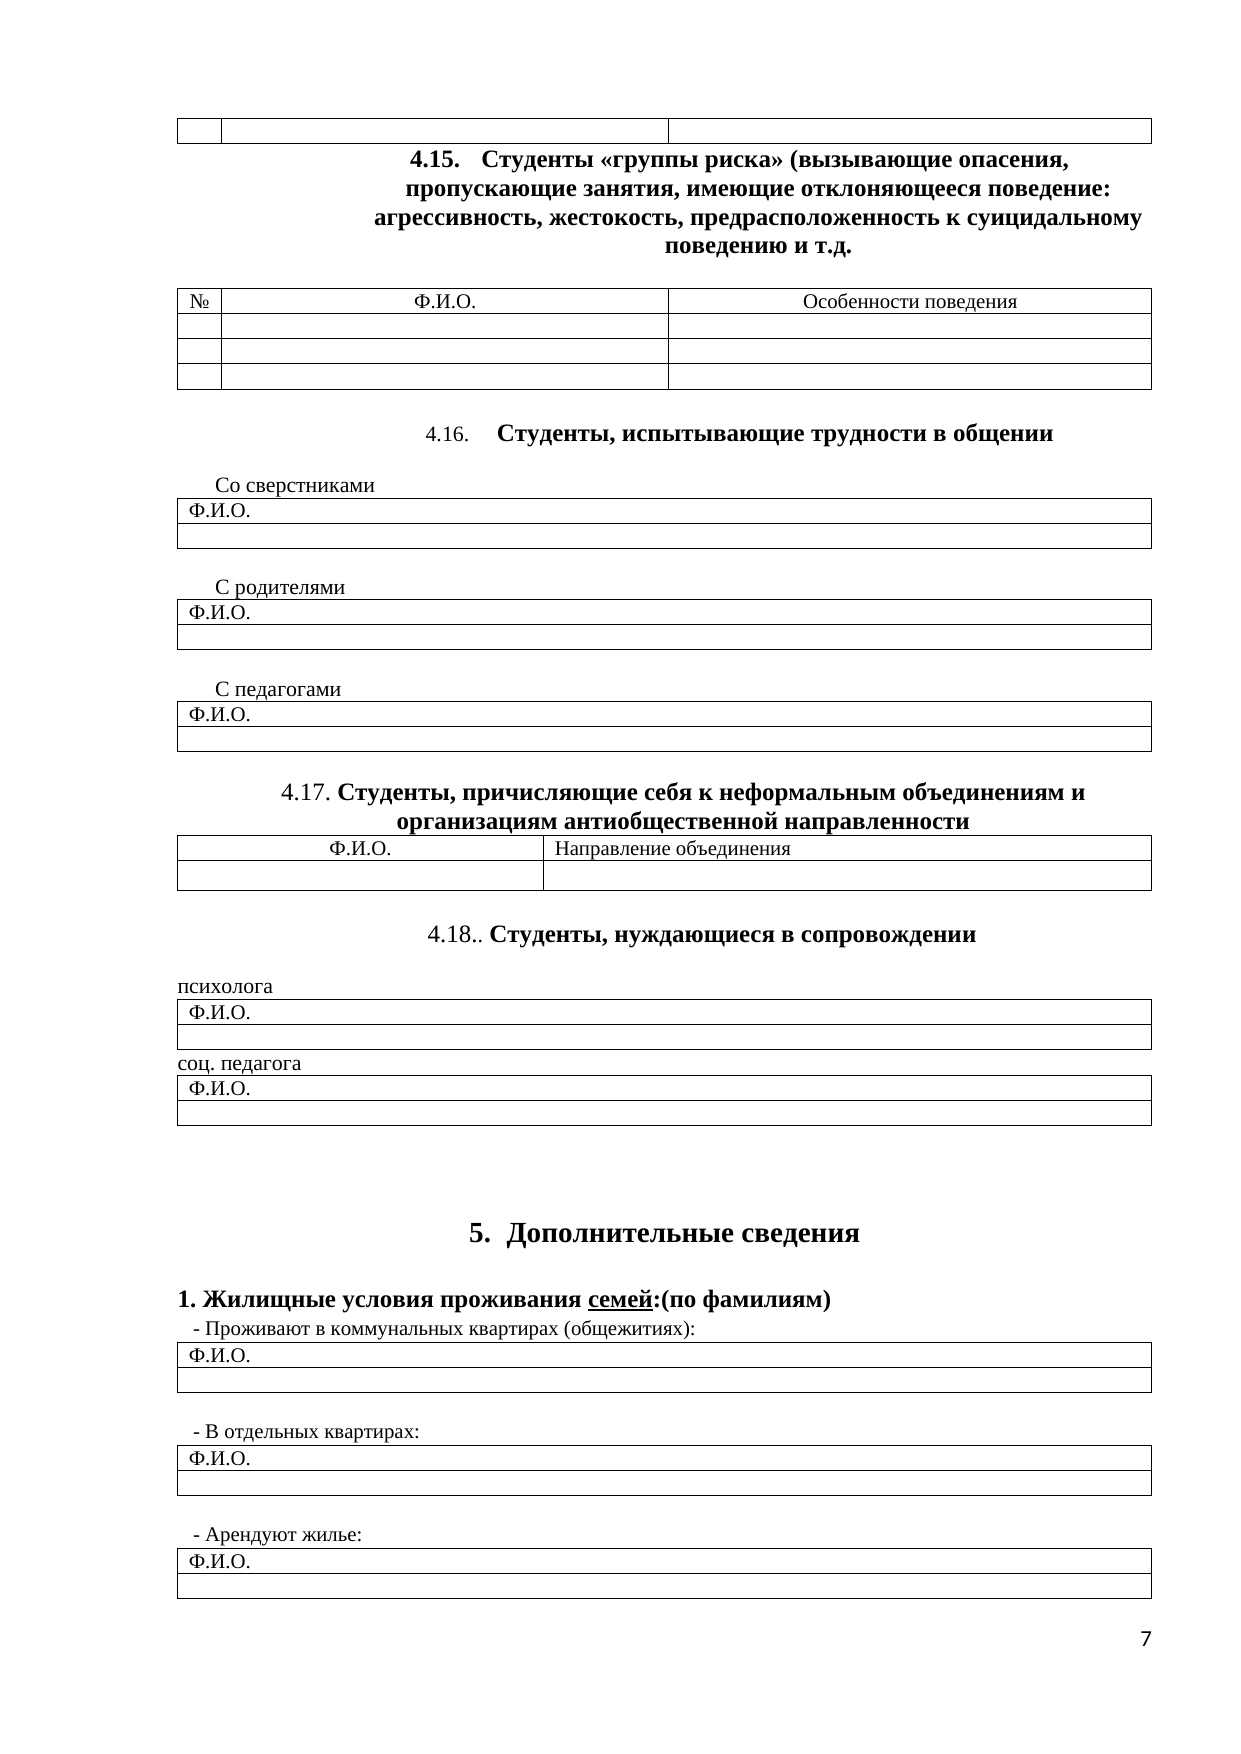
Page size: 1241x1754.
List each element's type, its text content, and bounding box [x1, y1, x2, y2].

table_header Направление объединения [544, 836, 1151, 860]
text - В отдельных квартирах: [177, 1419, 1152, 1443]
table_cell [178, 314, 221, 338]
table_header № [178, 289, 221, 313]
table_cell [222, 314, 668, 338]
table_cell [178, 625, 1151, 649]
table_cell [178, 1101, 1151, 1125]
table_header Ф.И.О. [178, 836, 543, 860]
table_cell [178, 1025, 1151, 1049]
table_header Ф.И.О. [178, 702, 1151, 726]
table_header Ф.И.О. [178, 600, 1151, 624]
table_cell [178, 1471, 1151, 1495]
table_cell [178, 1574, 1151, 1598]
table_header Ф.И.О. [178, 499, 1151, 522]
table_header Особенности поведения [669, 289, 1151, 313]
text 1. Жилищные условия проживания семей:(по фамилиям) [177, 1284, 1152, 1313]
table_cell [669, 339, 1151, 363]
text С педагогами [215, 676, 1152, 701]
table_header Ф.И.О. [178, 1343, 1151, 1367]
text Со сверстниками [215, 472, 1152, 497]
table_cell [178, 339, 221, 363]
table_cell [669, 119, 1151, 143]
text 4.18.. Студенты, нуждающиеся в сопровождении [252, 919, 1152, 948]
table_cell [669, 314, 1151, 338]
text 4.17. Студенты, причисляющие себя к неформальным объединениям и организациям антиобщественной направленности [215, 777, 1152, 835]
table_cell [178, 524, 1151, 548]
table_cell [178, 727, 1151, 751]
text - Арендуют жилье: [177, 1522, 1152, 1546]
table_header Ф.И.О. [178, 1446, 1151, 1470]
table_cell [544, 861, 1151, 889]
list Дополнительные сведения [177, 1215, 1152, 1248]
table_cell [178, 364, 221, 388]
table_header Ф.И.О. [178, 1000, 1151, 1024]
text психолога [177, 973, 1152, 998]
table_cell [222, 339, 668, 363]
table_cell [178, 119, 221, 143]
text соц. педагога [177, 1050, 1152, 1075]
table_header Ф.И.О. [222, 289, 668, 313]
list Студенты «группы риска» (вызывающие опасения, пропускающие занятия, имеющие отклоняющееся поведение: агрессивность, жестокость, предрасположенность к суицидальному поведению и т.д. [327, 144, 1152, 259]
table_cell [669, 364, 1151, 388]
table_cell [222, 364, 668, 388]
table_cell [178, 1368, 1151, 1392]
list Студенты, испытывающие трудности в общении [327, 418, 1152, 447]
text С родителями [215, 574, 1152, 599]
table_header Ф.И.О. [178, 1076, 1151, 1100]
table_cell [178, 861, 543, 889]
table_cell [222, 119, 668, 143]
text - Проживают в коммунальных квартирах (общежитиях): [177, 1316, 1152, 1340]
table_header Ф.И.О. [178, 1549, 1151, 1573]
